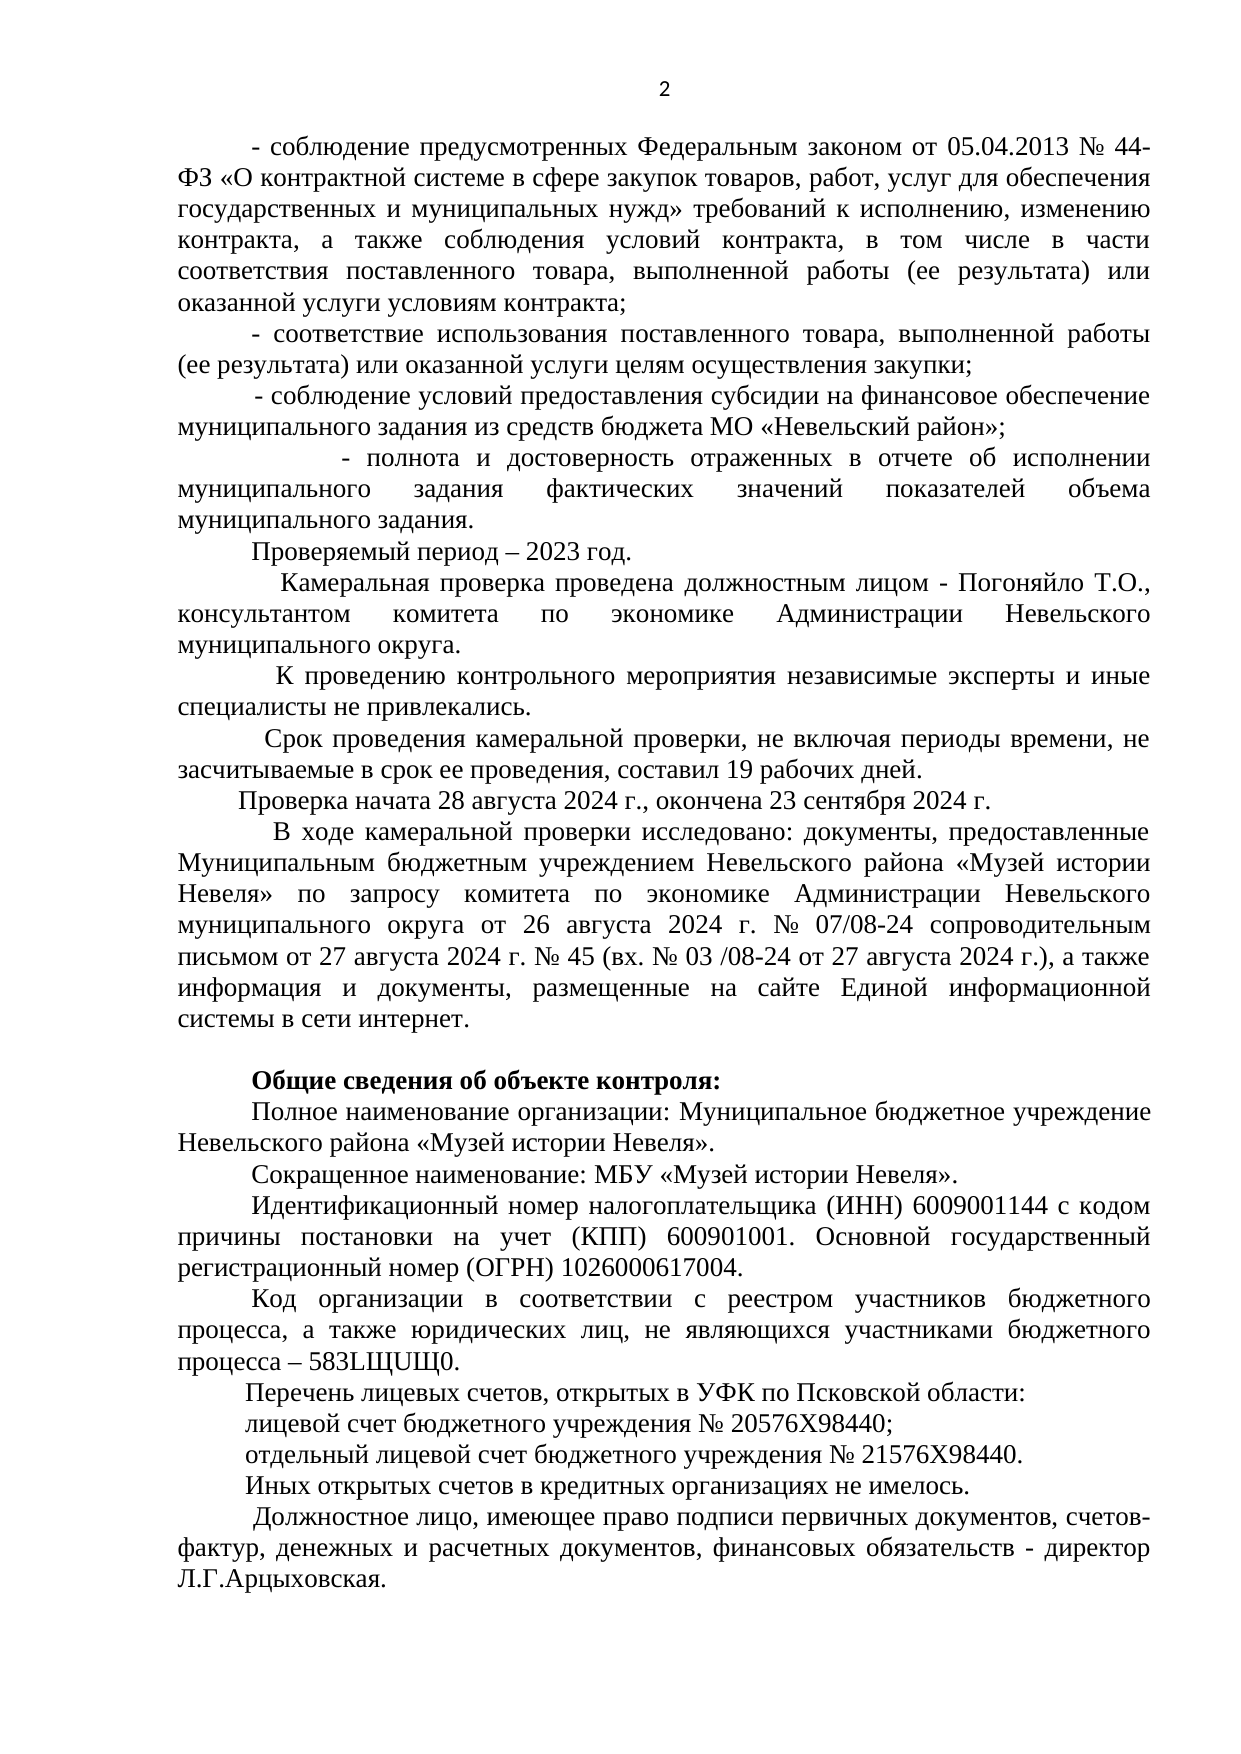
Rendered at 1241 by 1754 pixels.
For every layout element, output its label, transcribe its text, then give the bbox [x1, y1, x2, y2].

text отдельный лицевой счет бюджетного учреждения № 21576Х98440. [177, 1438, 1152, 1469]
text Должностное лицо, имеющее право подписи первичных документов, счетов-фактур, денежных и расчетных документов, финансовых обязательств - директор Л.Г.Арцыховская. [177, 1500, 1152, 1594]
list Идентификационный номер налогоплательщика (ИНН) 6009001144 с кодом причины постановки на учет (КПП) 600901001. Основной государственный регистрационный номер (ОГРН) 1026000617004. [177, 1189, 1152, 1282]
text Камеральная проверка проведена должностным лицом - Погоняйло Т.О., консультантом комитета по экономике Администрации Невельского муниципального округа. [177, 566, 1152, 659]
list Сокращенное наименование: МБУ «Музей истории Невеля». [177, 1158, 1152, 1189]
text К проведению контрольного мероприятия независимые эксперты и иные специалисты не привлекались. [177, 659, 1152, 722]
text лицевой счет бюджетного учреждения № 20576Х98440; [177, 1407, 1152, 1438]
list Код организации в соответствии с реестром участников бюджетного процесса, а также юридических лиц, не являющихся участниками бюджетного процесса – 583LЩUЩ0. [177, 1282, 1152, 1376]
list - соблюдение предусмотренных Федеральным законом от 05.04.2013 № 44-ФЗ «О контрактной системе в сфере закупок товаров, работ, услуг для обеспечения государственных и муниципальных нужд» требований к исполнению, изменению контракта, а также соблюдения условий контракта, в том числе в части соответствия поставленного товара, выполненной работы (ее результата) или оказанной услуги условиям контракта; [177, 130, 1152, 317]
text - полнота и достоверность отраженных в отчете об исполнении муниципального задания фактических значений показателей объема муниципального задания. [177, 441, 1152, 535]
text Общие сведения об объекте контроля: [251, 1064, 1152, 1095]
list Полное наименование организации: Муниципальное бюджетное учреждение Невельского района «Музей истории Невеля». [177, 1095, 1152, 1158]
list - соответствие использования поставленного товара, выполненной работы (ее результата) или оказанной услуги целям осуществления закупки; [177, 317, 1152, 379]
text Иных открытых счетов в кредитных организациях не имелось. [177, 1469, 1152, 1500]
text - соблюдение условий предоставления субсидии на финансовое обеспечение муниципального задания из средств бюджета МО «Невельский район»; [177, 379, 1152, 441]
text В ходе камеральной проверки исследовано: документы, предоставленные Муниципальным бюджетным учреждением Невельского района «Музей истории Невеля» по запросу комитета по экономике Администрации Невельского муниципального округа от 26 августа 2024 г. № 07/08-24 сопроводительным письмом от 27 августа 2024 г. № 45 (вх. № 03 /08-24 от 27 августа 2024 г.), а также информация и документы, размещенные на сайте Единой информационной системы в сети интернет. [177, 815, 1152, 1033]
text Перечень лицевых счетов, открытых в УФК по Псковской области: [177, 1376, 1152, 1407]
text Проверка начата 28 августа 2024 г., окончена 23 сентября 2024 г. [177, 784, 1152, 815]
text Срок проведения камеральной проверки, не включая периоды времени, не засчитываемые в срок ее проведения, составил 19 рабочих дней. [177, 722, 1152, 784]
list Проверяемый период – 2023 год. [251, 535, 1152, 566]
